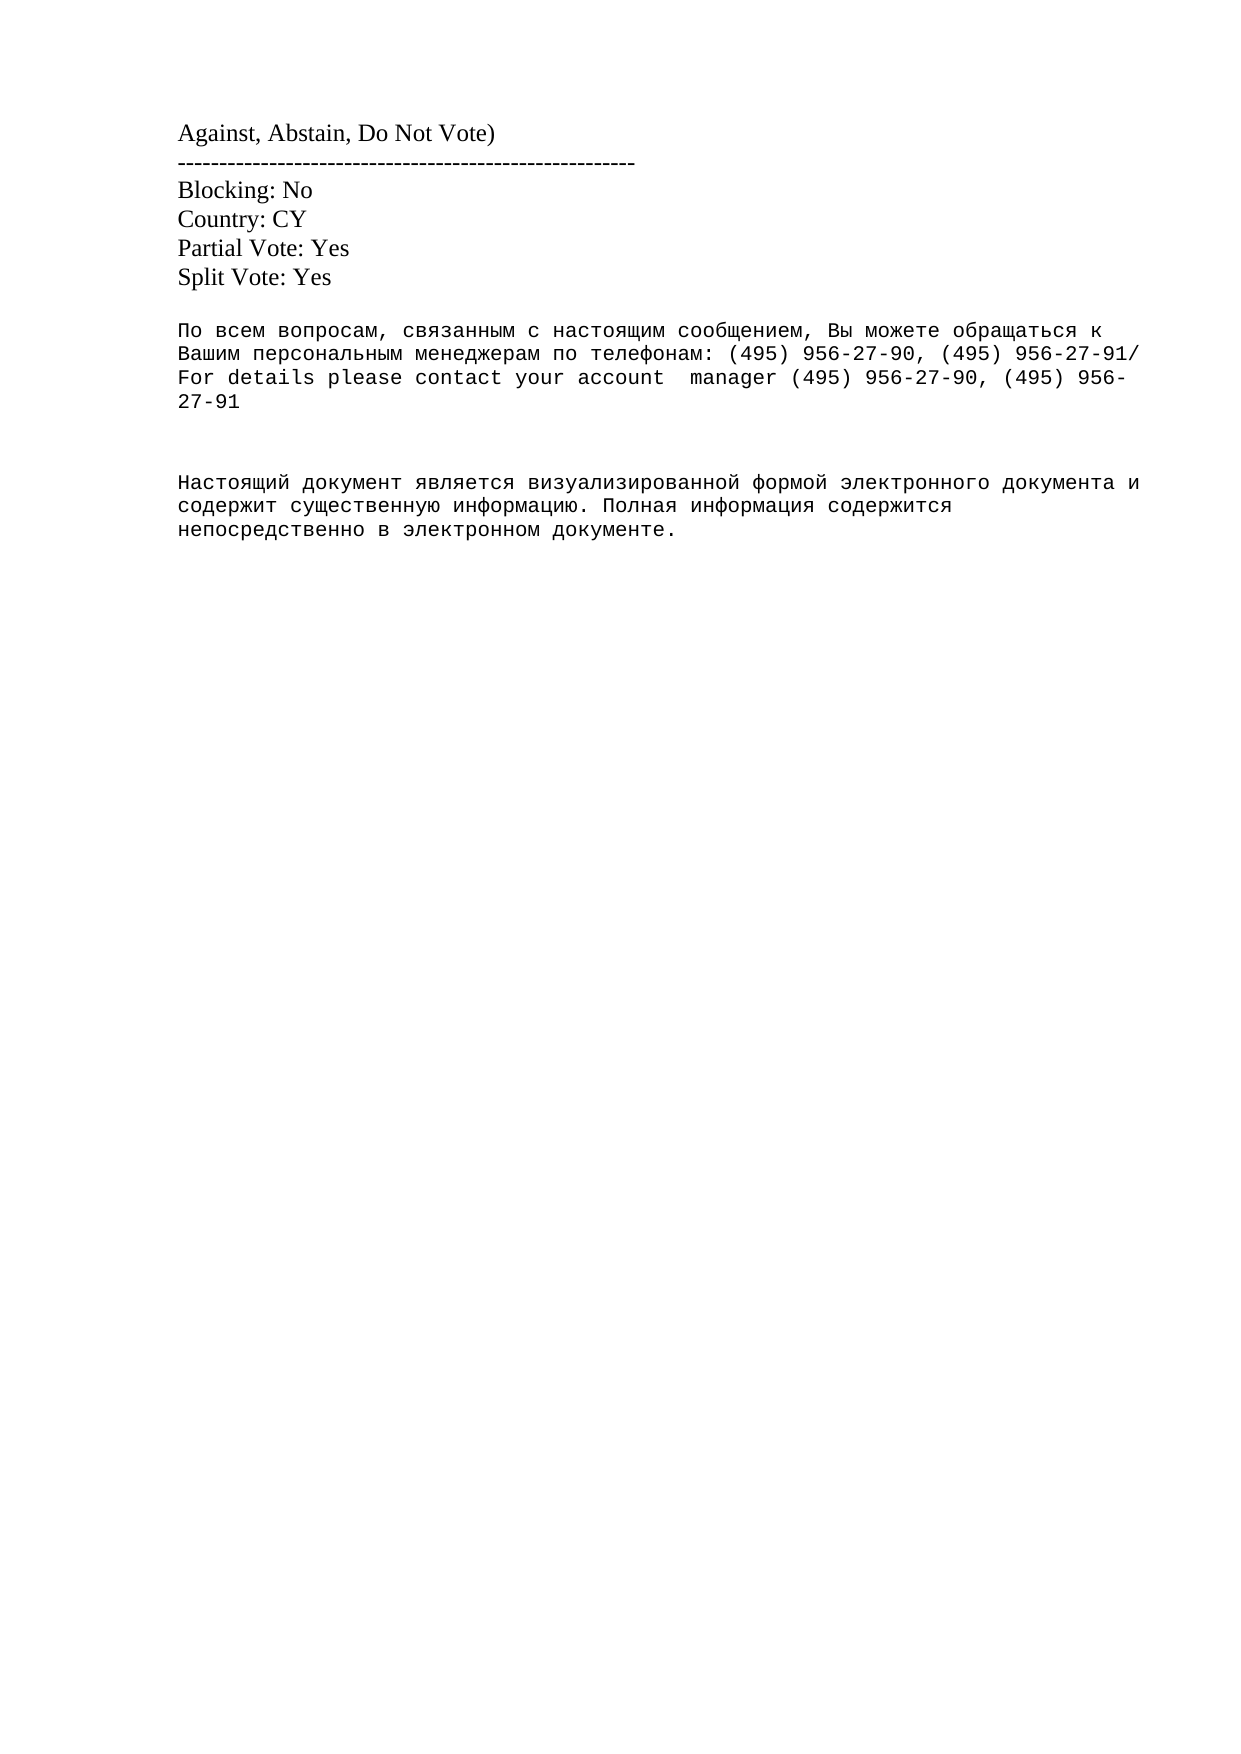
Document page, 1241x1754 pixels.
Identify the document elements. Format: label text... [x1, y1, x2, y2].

text Настоящий документ является визуализированной формой электронного документа и содержит существенную информацию. Полная информация содержится непосредственно в электронном документе. [177, 472, 1152, 543]
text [177, 118, 1152, 291]
text По всем вопросам, связанным с настоящим сообщением, Вы можете обращаться к Вашим персональным менеджерам по телефонам: (495) 956-27-90, (495) 956-27-91/ For details please contact your account manager (495) 956-27-90, (495) 956-27-91 [177, 320, 1152, 414]
